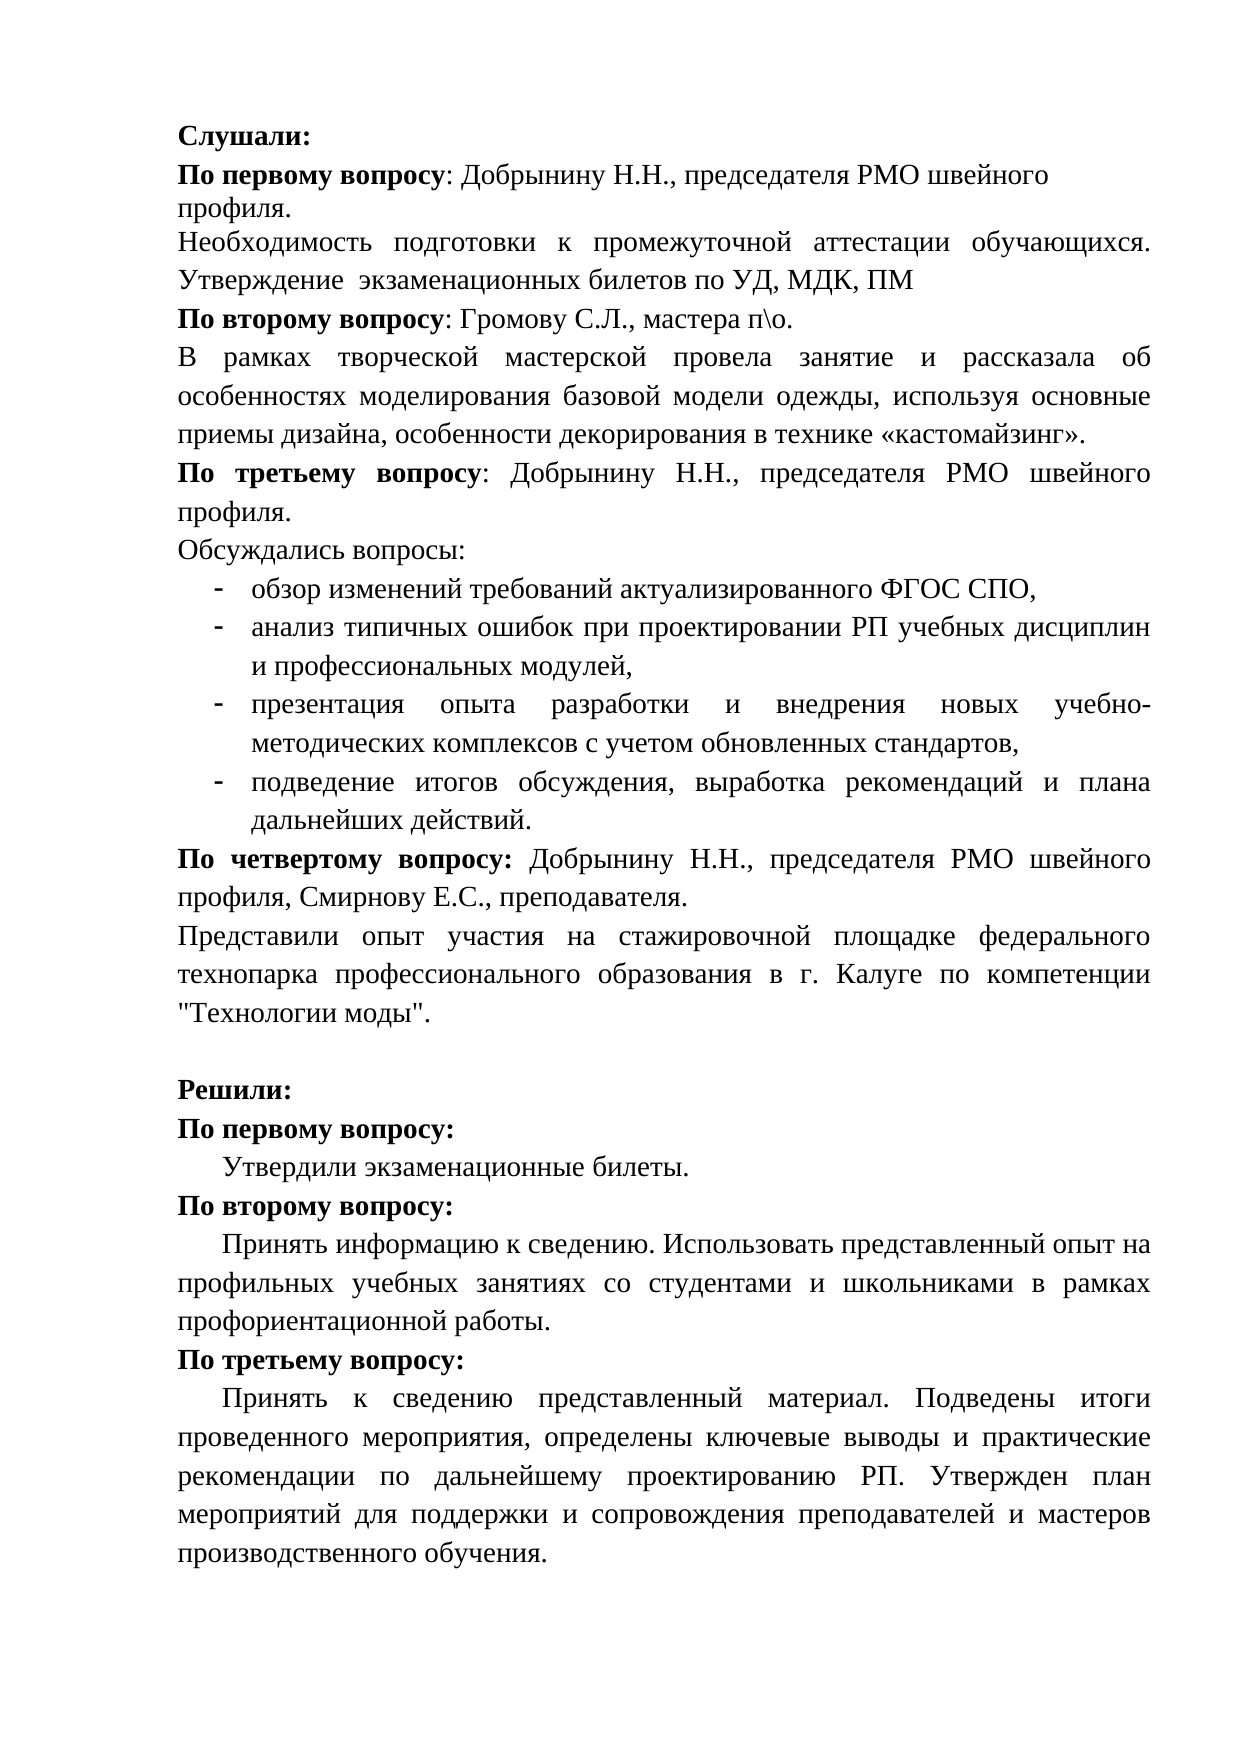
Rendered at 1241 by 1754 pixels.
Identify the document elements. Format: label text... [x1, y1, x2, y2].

text Принять к сведению представленный материал. Подведены итоги проведенного мероприятия, определены ключевые выводы и практические рекомендации по дальнейшему проектированию РП. Утвержден план мероприятий для поддержки и сопровождения преподавателей и мастеров производственного обучения. [177, 1381, 1152, 1568]
text По четвертому вопросу: Добрынину Н.Н., председателя РМО швейного профиля, Смирнову Е.С., преподавателя. [177, 841, 1152, 913]
list анализ типичных ошибок при проектировании РП учебных дисциплин и профессиональных модулей, [213, 609, 1152, 682]
text По второму вопросу: Громову С.Л., мастера п\о. [177, 301, 1152, 334]
text По третьему вопросу: Добрынину Н.Н., председателя РМО швейного профиля. [177, 455, 1152, 527]
text В рамках творческой мастерской провела занятие и рассказала об особенностях моделирования базовой модели одежды, используя основные приемы дизайна, особенности декорирования в технике «кастомайзинг». [177, 339, 1152, 450]
list презентация опыта разработки и внедрения новых учебно-методических комплексов с учетом обновленных стандартов, [213, 687, 1152, 759]
list подведение итогов обсуждения, выработка рекомендаций и плана дальнейших действий. [213, 764, 1152, 836]
text По первому вопросу: Добрынину Н.Н., председателя РМО швейного профиля. [177, 157, 1152, 224]
text Утвердили экзаменационные билеты. [177, 1149, 1152, 1183]
text Обсуждались вопросы: [177, 532, 1152, 566]
text Необходимость подготовки к промежуточной аттестации обучающихся. Утверждение экзаменационных билетов по УД, МДК, ПМ [177, 257, 1152, 296]
list Слушали: [177, 118, 1152, 152]
list обзор изменений требований актуализированного ФГОС СПО, [213, 571, 1152, 604]
text Представили опыт участия на стажировочной площадке федерального технопарка профессионального образования в г. Калуге по компетенции "Технологии моды". [177, 918, 1152, 1029]
text По первому вопросу: [177, 1111, 1152, 1144]
text По третьему вопросу: [177, 1342, 1152, 1376]
text По второму вопросу: [177, 1188, 1152, 1221]
text Решили: [177, 1072, 1152, 1106]
text Принять информацию к сведению. Использовать представленный опыт на профильных учебных занятиях со студентами и школьниками в рамках профориентационной работы. [177, 1226, 1152, 1337]
